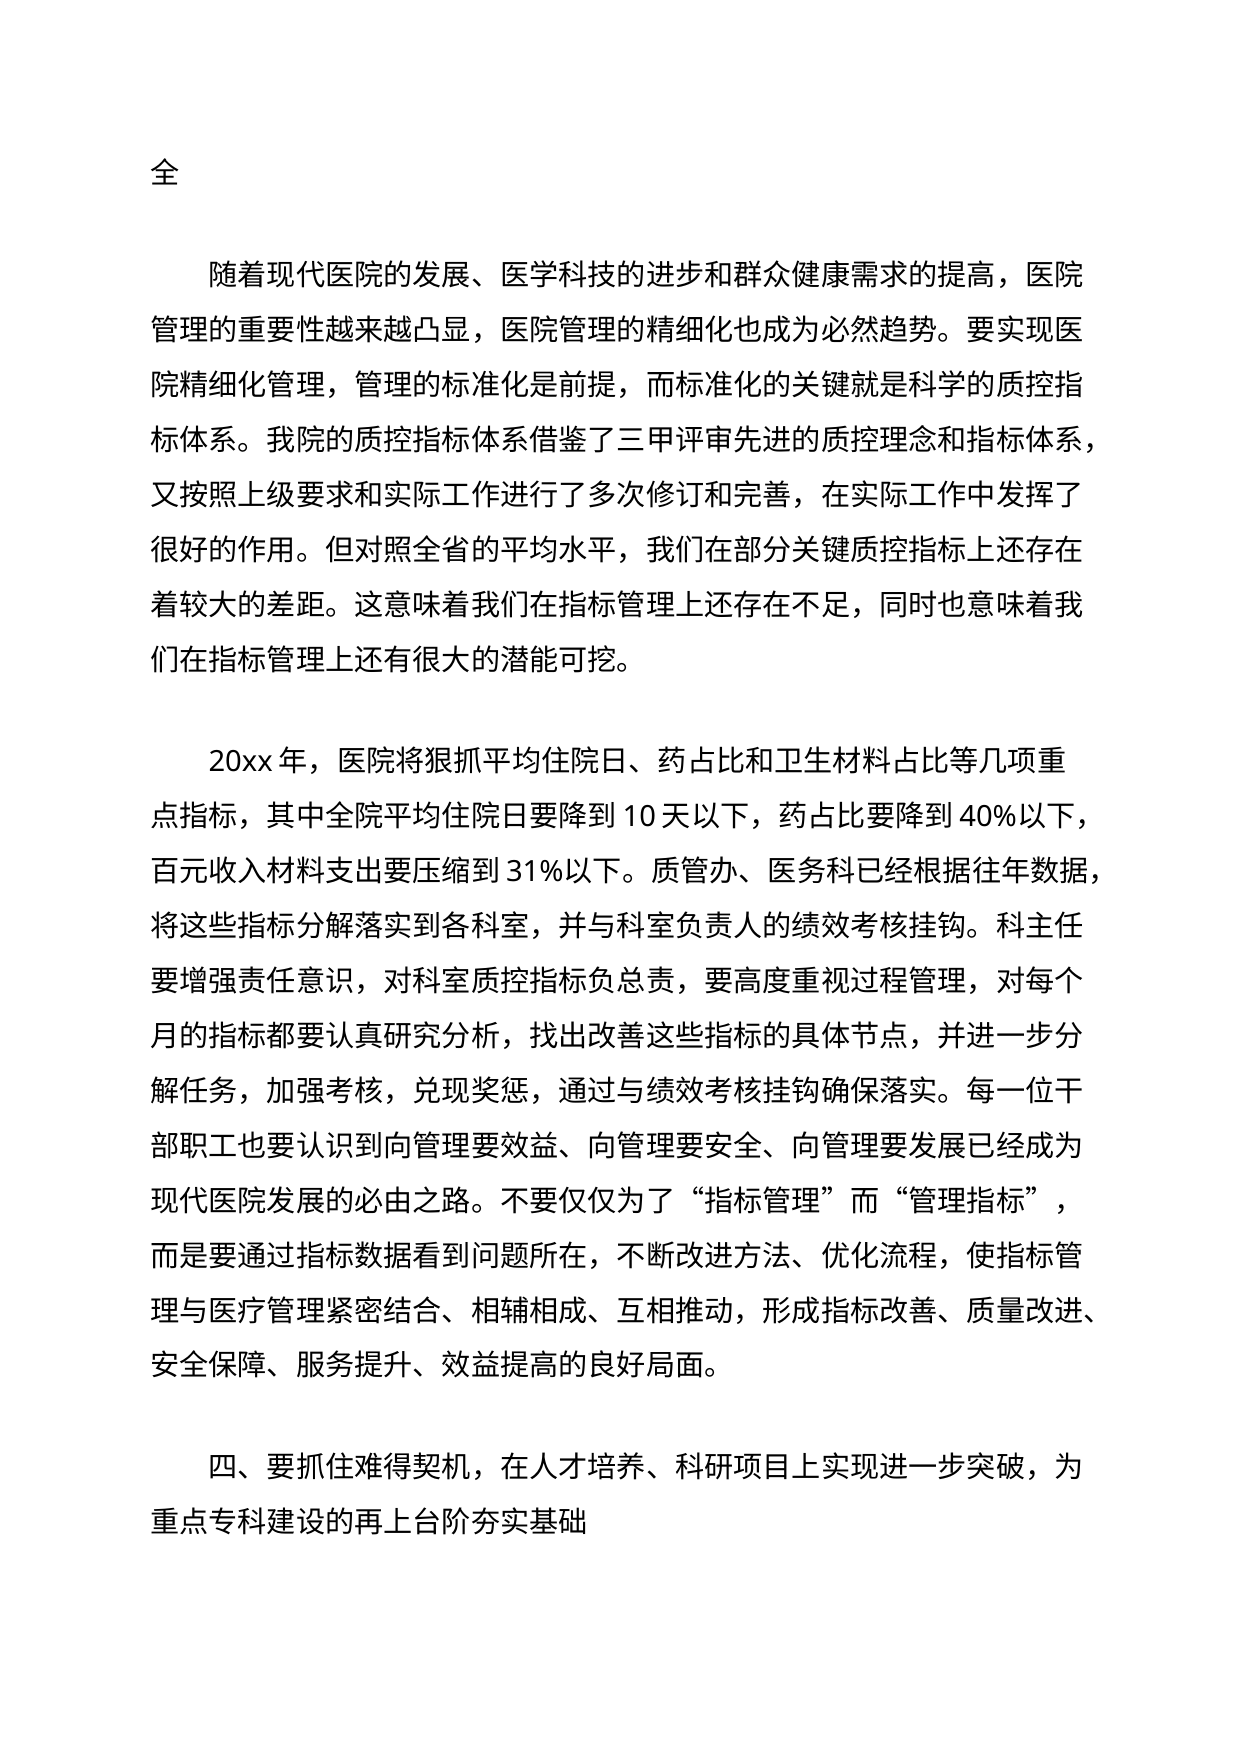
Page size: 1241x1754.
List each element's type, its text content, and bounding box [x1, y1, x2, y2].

text 随着现代医院的发展、医学科技的进步和群众健康需求的提高，医院管理的重要性越来越凸显，医院管理的精细化也成为必然趋势。要实现医院精细化管理，管理的标准化是前提，而标准化的关键就是科学的质控指标体系。我院的质控指标体系借鉴了三甲评审先进的质控理念和指标体系，又按照上级要求和实际工作进行了多次修订和完善，在实际工作中发挥了很好的作用。但对照全省的平均水平，我们在部分关键质控指标上还存在着较大的差距。这意味着我们在指标管理上还存在不足，同时也意味着我们在指标管理上还有很大的潜能可挖。 [150, 252, 1090, 678]
text 四、要抓住难得契机，在人才培养、科研项目上实现进一步突破，为重点专科建设的再上台阶夯实基础 [150, 1444, 1090, 1541]
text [150, 150, 1090, 192]
text 20xx年，医院将狠抓平均住院日、药占比和卫生材料占比等几项重点指标，其中全院平均住院日要降到10天以下，药占比要降到40%以下，百元收入材料支出要压缩到31%以下。质管办、医务科已经根据往年数据，将这些指标分解落实到各科室，并与科室负责人的绩效考核挂钩。科主任要增强责任意识，对科室质控指标负总责，要高度重视过程管理，对每个月的指标都要认真研究分析，找出改善这些指标的具体节点，并进一步分解任务，加强考核，兑现奖惩，通过与绩效考核挂钩确保落实。每一位干部职工也要认识到向管理要效益、向管理要安全、向管理要发展已经成为现代医院发展的必由之路。不要仅仅为了“指标管理”而“管理指标”，而是要通过指标数据看到问题所在，不断改进方法、优化流程，使指标管理与医疗管理紧密结合、相辅相成、互相推动，形成指标改善、质量改进、安全保障、服务提升、效益提高的良好局面。 [150, 738, 1090, 1384]
